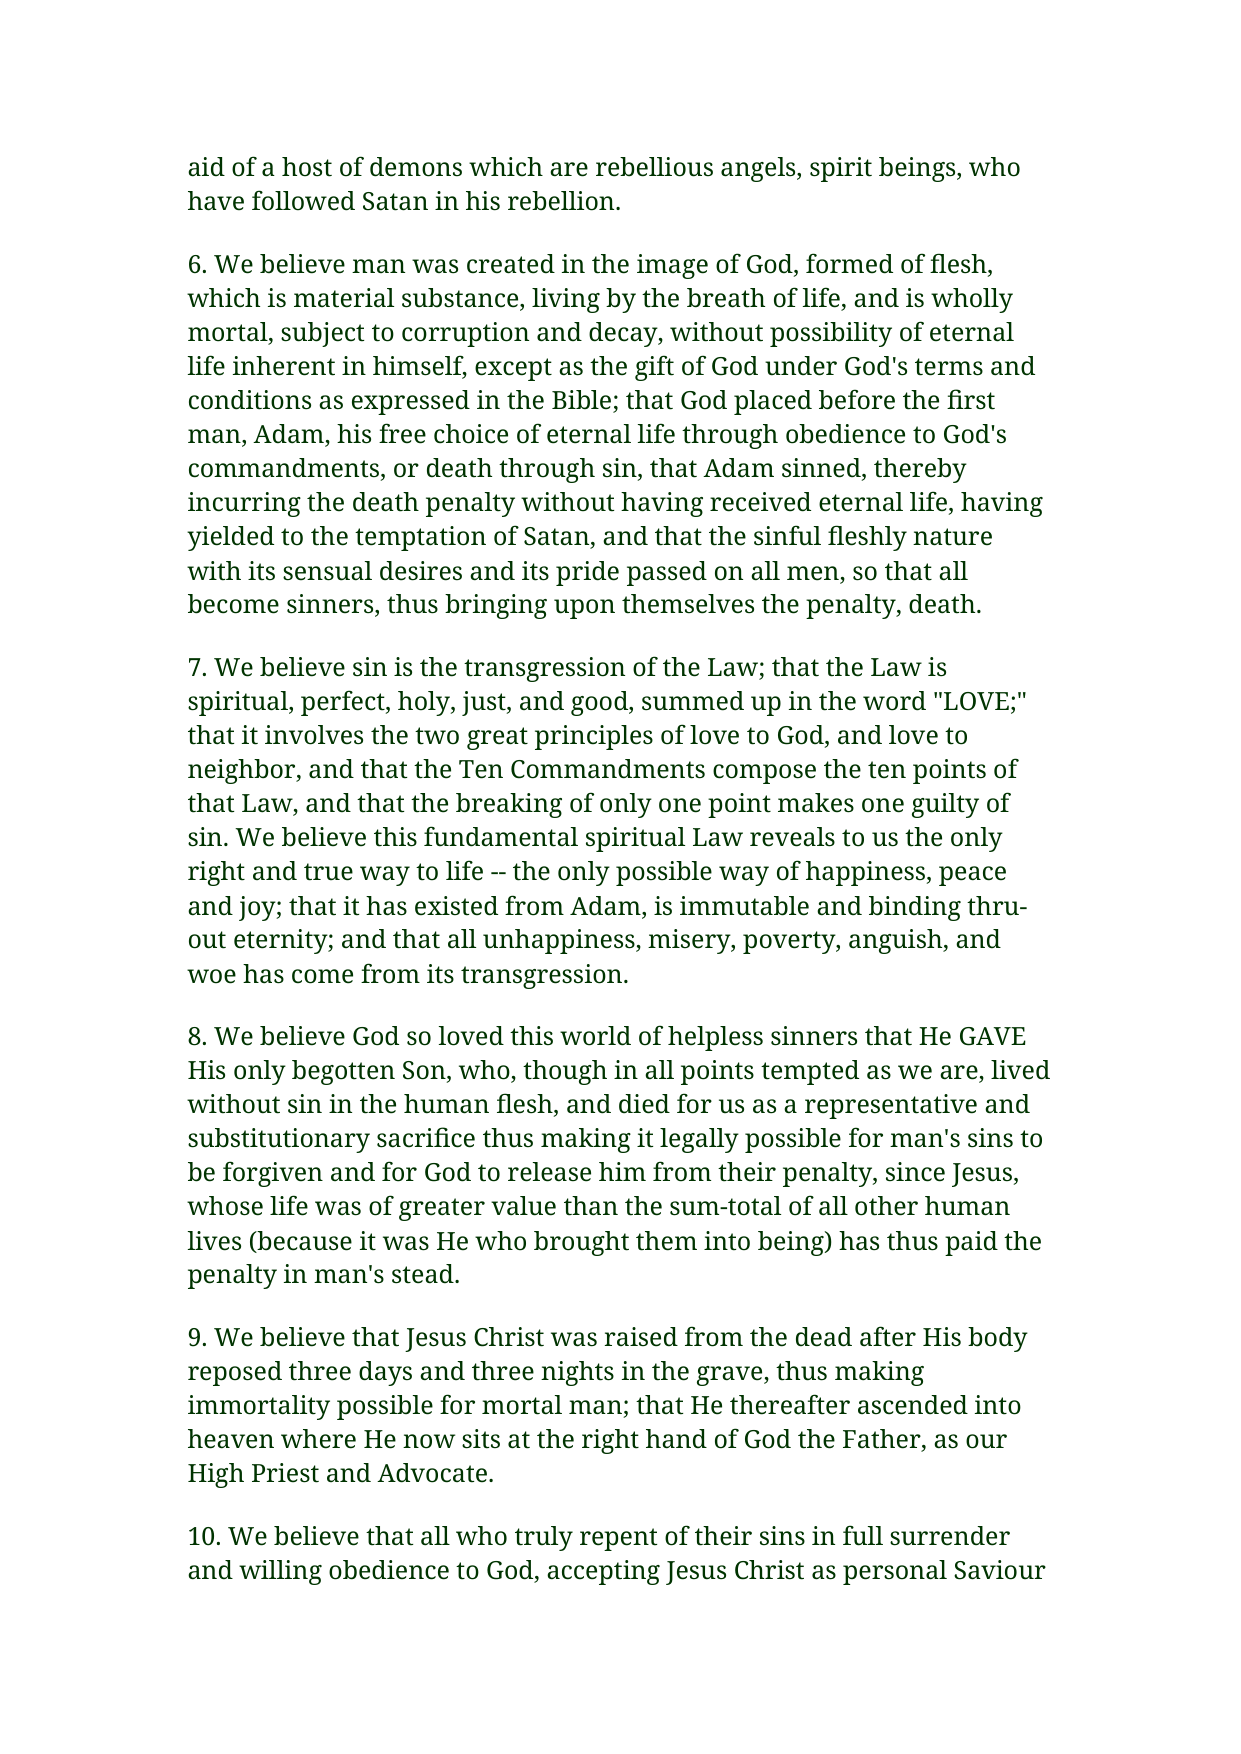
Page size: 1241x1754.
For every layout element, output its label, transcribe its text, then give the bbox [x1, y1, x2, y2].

text 6. We believe man was created in the image of God, formed of flesh, which is material substance, living by the breath of life, and is wholly mortal, subject to corruption and decay, without possibility of eternal life inherent in himself, except as the gift of God under God's terms and conditions as expressed in the Bible; that God placed before the first man, Adam, his free choice of eternal life through obedience to God's commandments, or death through sin, that Adam sinned, thereby incurring the death penalty without having received eternal life, having yielded to the temptation of Satan, and that the sinful fleshly nature with its sensual desires and its pride passed on all men, so that all become sinners, thus bringing upon themselves the penalty, death. [187, 247, 1053, 621]
text 9. We believe that Jesus Christ was raised from the dead after His body reposed three days and three nights in the grave, thus making immortality possible for mortal man; that He thereafter ascended into heaven where He now sits at the right hand of God the Father, as our High Priest and Advocate. [187, 1320, 1053, 1490]
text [187, 1518, 1053, 1587]
text 7. We believe sin is the transgression of the Law; that the Law is spiritual, perfect, holy, just, and good, summed up in the word "LOVE;" that it involves the two great principles of love to God, and love to neighbor, and that the Ten Commandments compose the ten points of that Law, and that the breaking of only one point makes one guilty of sin. We believe this fundamental spiritual Law reveals to us the only right and true way to life -- the only possible way of happiness, peace and joy; that it has existed from Adam, is immutable and binding thru-out eternity; and that all unhappiness, misery, poverty, anguish, and woe has come from its transgression. [187, 650, 1053, 990]
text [187, 150, 1053, 218]
text 8. We believe God so loved this world of helpless sinners that He GAVE His only begotten Son, who, though in all points tempted as we are, lived without sin in the human flesh, and died for us as a representative and substitutionary sacrifice thus making it legally possible for man's sins to be forgiven and for God to release him from their penalty, since Jesus, whose life was of greater value than the sum-total of all other human lives (because it was He who brought them into being) has thus paid the penalty in man's stead. [187, 1019, 1053, 1291]
